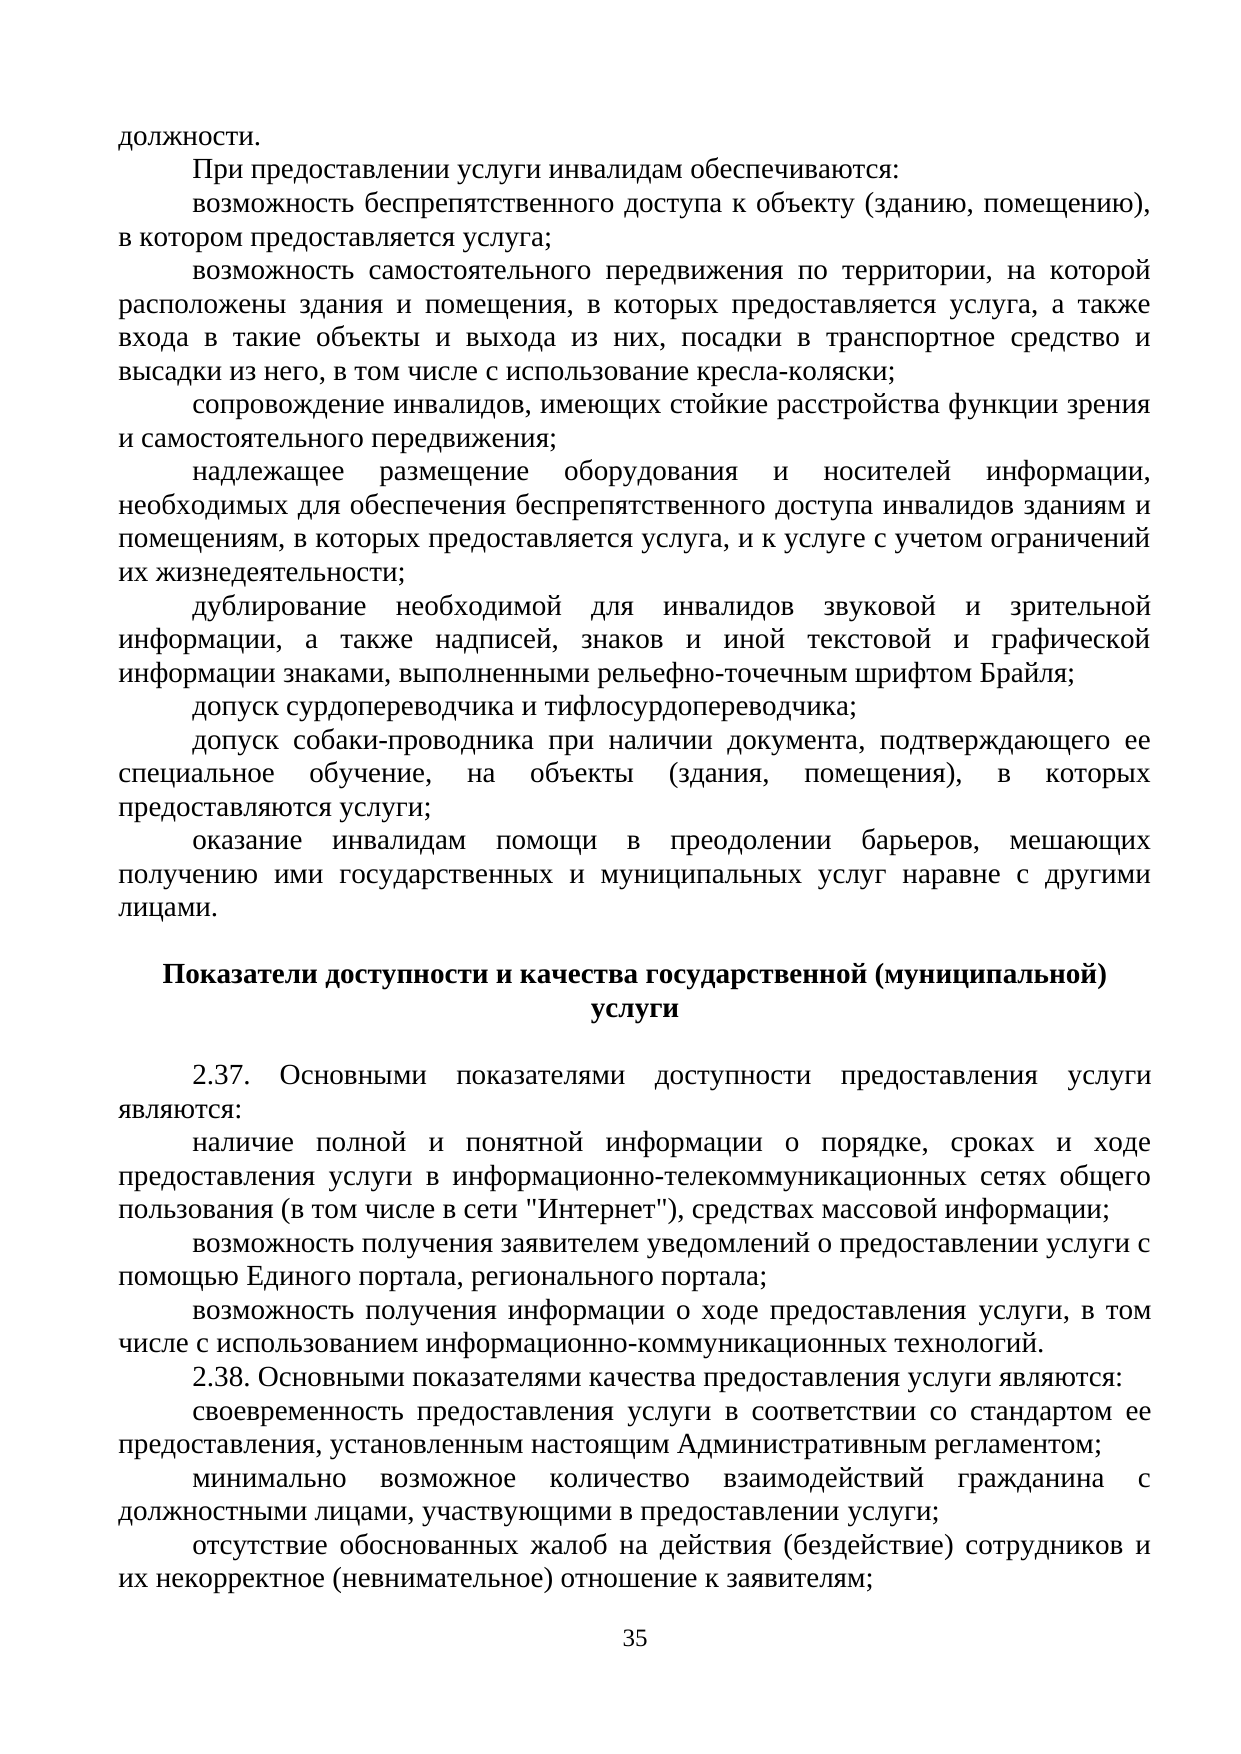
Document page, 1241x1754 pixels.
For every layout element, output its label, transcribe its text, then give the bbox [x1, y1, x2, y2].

text сопровождение инвалидов, имеющих стойкие расстройства функции зрения и самостоятельного передвижения; [118, 386, 1152, 453]
text своевременность предоставления услуги в соответствии со стандартом ее предоставления, установленным настоящим Административным регламентом; [118, 1393, 1152, 1460]
text возможность получения заявителем уведомлений о предоставлении услуги с помощью Единого портала, регионального портала; [118, 1225, 1152, 1292]
text допуск собаки-проводника при наличии документа, подтверждающего ее специальное обучение, на объекты (здания, помещения), в которых предоставляются услуги; [118, 722, 1152, 822]
text оказание инвалидам помощи в преодолении барьеров, мешающих получению ими государственных и муниципальных услуг наравне с другими лицами. [118, 822, 1152, 923]
text дублирование необходимой для инвалидов звуковой и зрительной информации, а также надписей, знаков и иной текстовой и графической информации знаками, выполненными рельефно-точечным шрифтом Брайля; [118, 588, 1152, 688]
text наличие полной и понятной информации о порядке, сроках и ходе предоставления услуги в информационно-телекоммуникационных сетях общего пользования (в том числе в сети "Интернет"), средствах массовой информации; [118, 1124, 1152, 1225]
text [118, 118, 1152, 152]
text 2.37. Основными показателями доступности предоставления услуги являются: [118, 1057, 1152, 1124]
text возможность получения информации о ходе предоставления услуги, в том числе с использованием информационно-коммуникационных технологий. [118, 1292, 1152, 1359]
text Показатели доступности и качества государственной (муниципальной) услуги [118, 957, 1152, 1024]
text минимально возможное количество взаимодействий гражданина с должностными лицами, участвующими в предоставлении услуги; [118, 1460, 1152, 1527]
text При предоставлении услуги инвалидам обеспечиваются: [118, 152, 1152, 185]
text возможность беспрепятственного доступа к объекту (зданию, помещению), в котором предоставляется услуга; [118, 185, 1152, 252]
text отсутствие обоснованных жалоб на действия (бездействие) сотрудников и их некорректное (невнимательное) отношение к заявителям; [118, 1527, 1152, 1594]
text допуск сурдопереводчика и тифлосурдопереводчика; [118, 688, 1152, 722]
text надлежащее размещение оборудования и носителей информации, необходимых для обеспечения беспрепятственного доступа инвалидов зданиям и помещениям, в которых предоставляется услуга, и к услуге с учетом ограничений их жизнедеятельности; [118, 453, 1152, 588]
text 2.38. Основными показателями качества предоставления услуги являются: [118, 1359, 1152, 1393]
text возможность самостоятельного передвижения по территории, на которой расположены здания и помещения, в которых предоставляется услуга, а также входа в такие объекты и выхода из них, посадки в транспортное средство и высадки из него, в том числе с использование кресла-коляски; [118, 252, 1152, 386]
